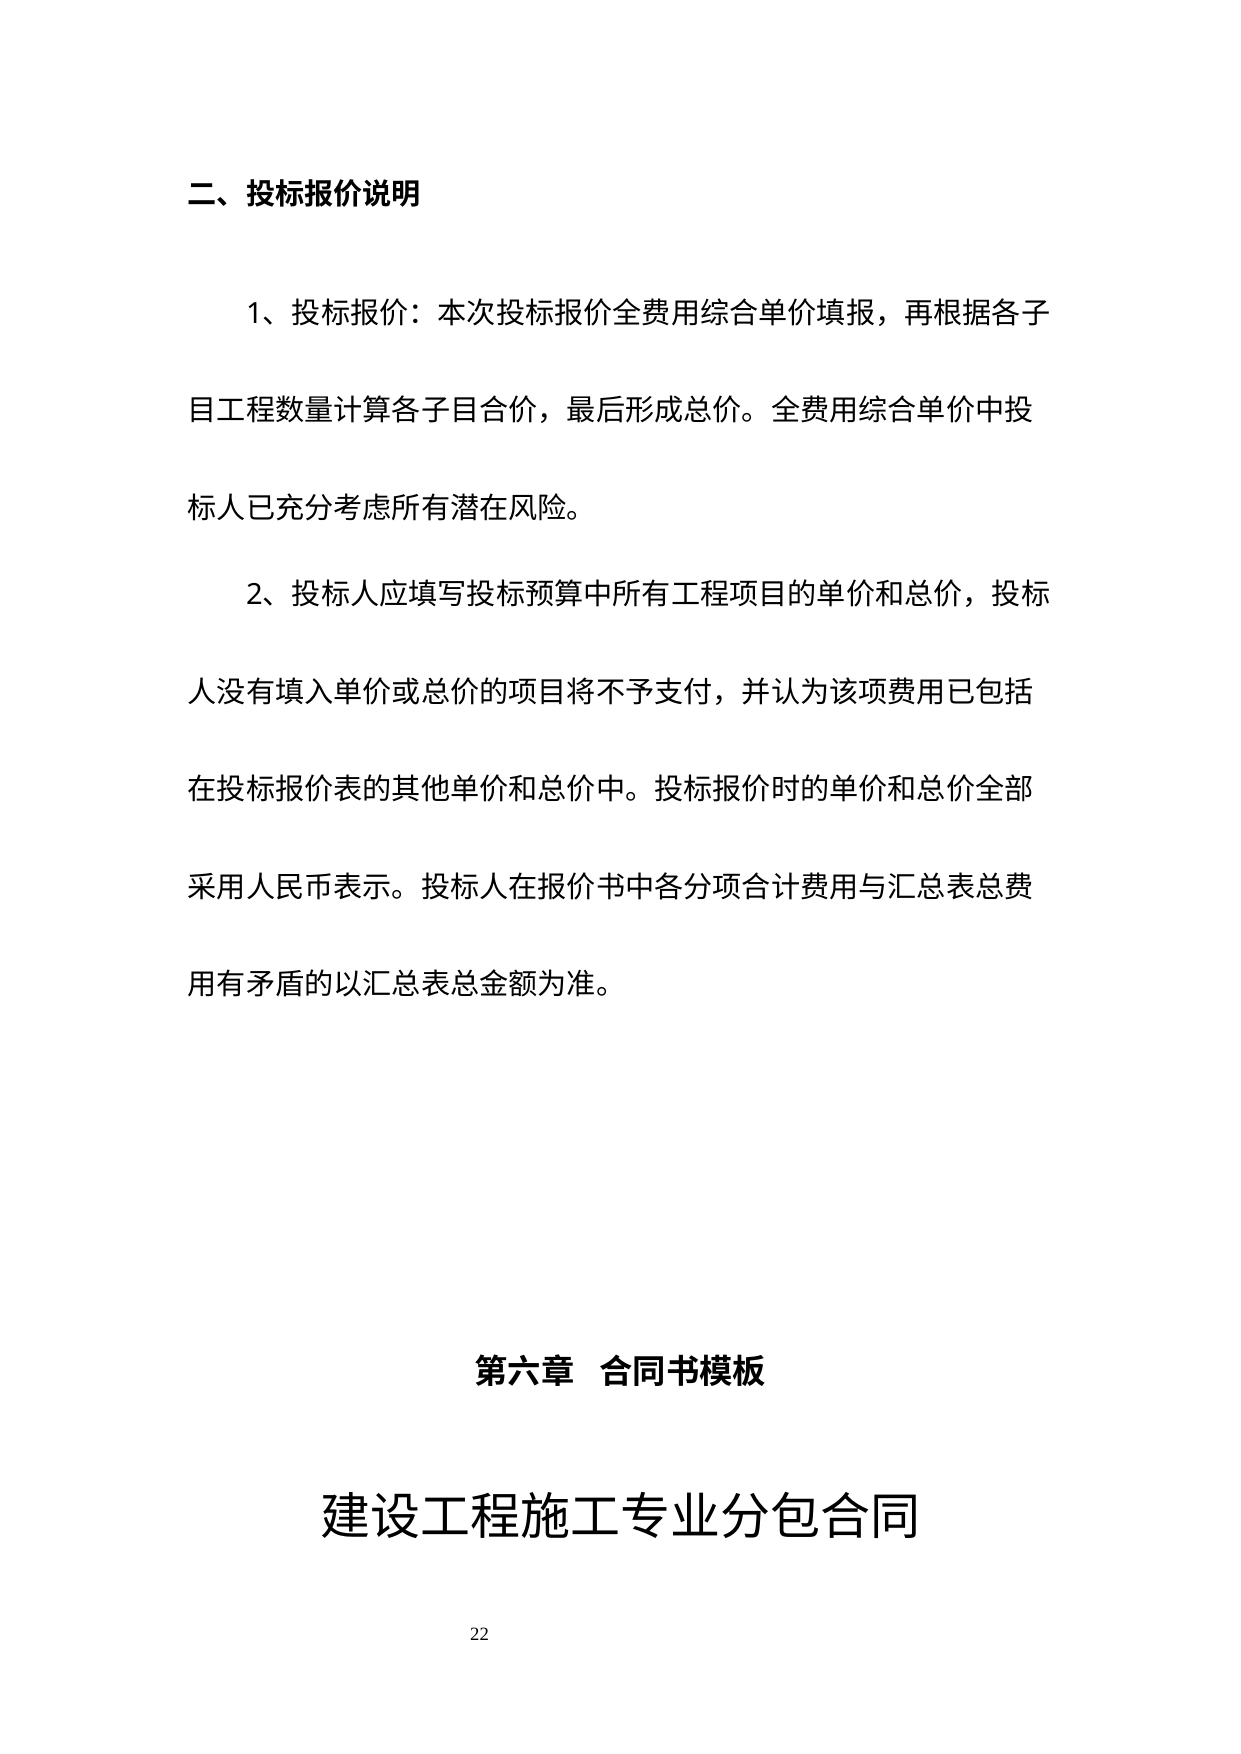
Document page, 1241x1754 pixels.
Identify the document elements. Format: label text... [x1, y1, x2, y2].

text 2、投标人应填写投标预算中所有工程项目的单价和总价，投标人没有填入单价或总价的项目将不予支付，并认为该项费用已包括在投标报价表的其他单价和总价中。投标报价时的单价和总价全部采用人民币表示。投标人在报价书中各分项合计费用与汇总表总费用有矛盾的以汇总表总金额为准。 [187, 559, 1053, 1014]
subtitle 二、投标报价说明 [187, 159, 1053, 224]
text 1、投标报价：本次投标报价全费用综合单价填报，再根据各子目工程数量计算各子目合价，最后形成总价。全费用综合单价中投标人已充分考虑所有潜在风险。 [187, 278, 1053, 538]
subtitle 合同书模板 [187, 1337, 1053, 1402]
text 建设工程施工专业分包合同 [187, 1464, 1053, 1562]
